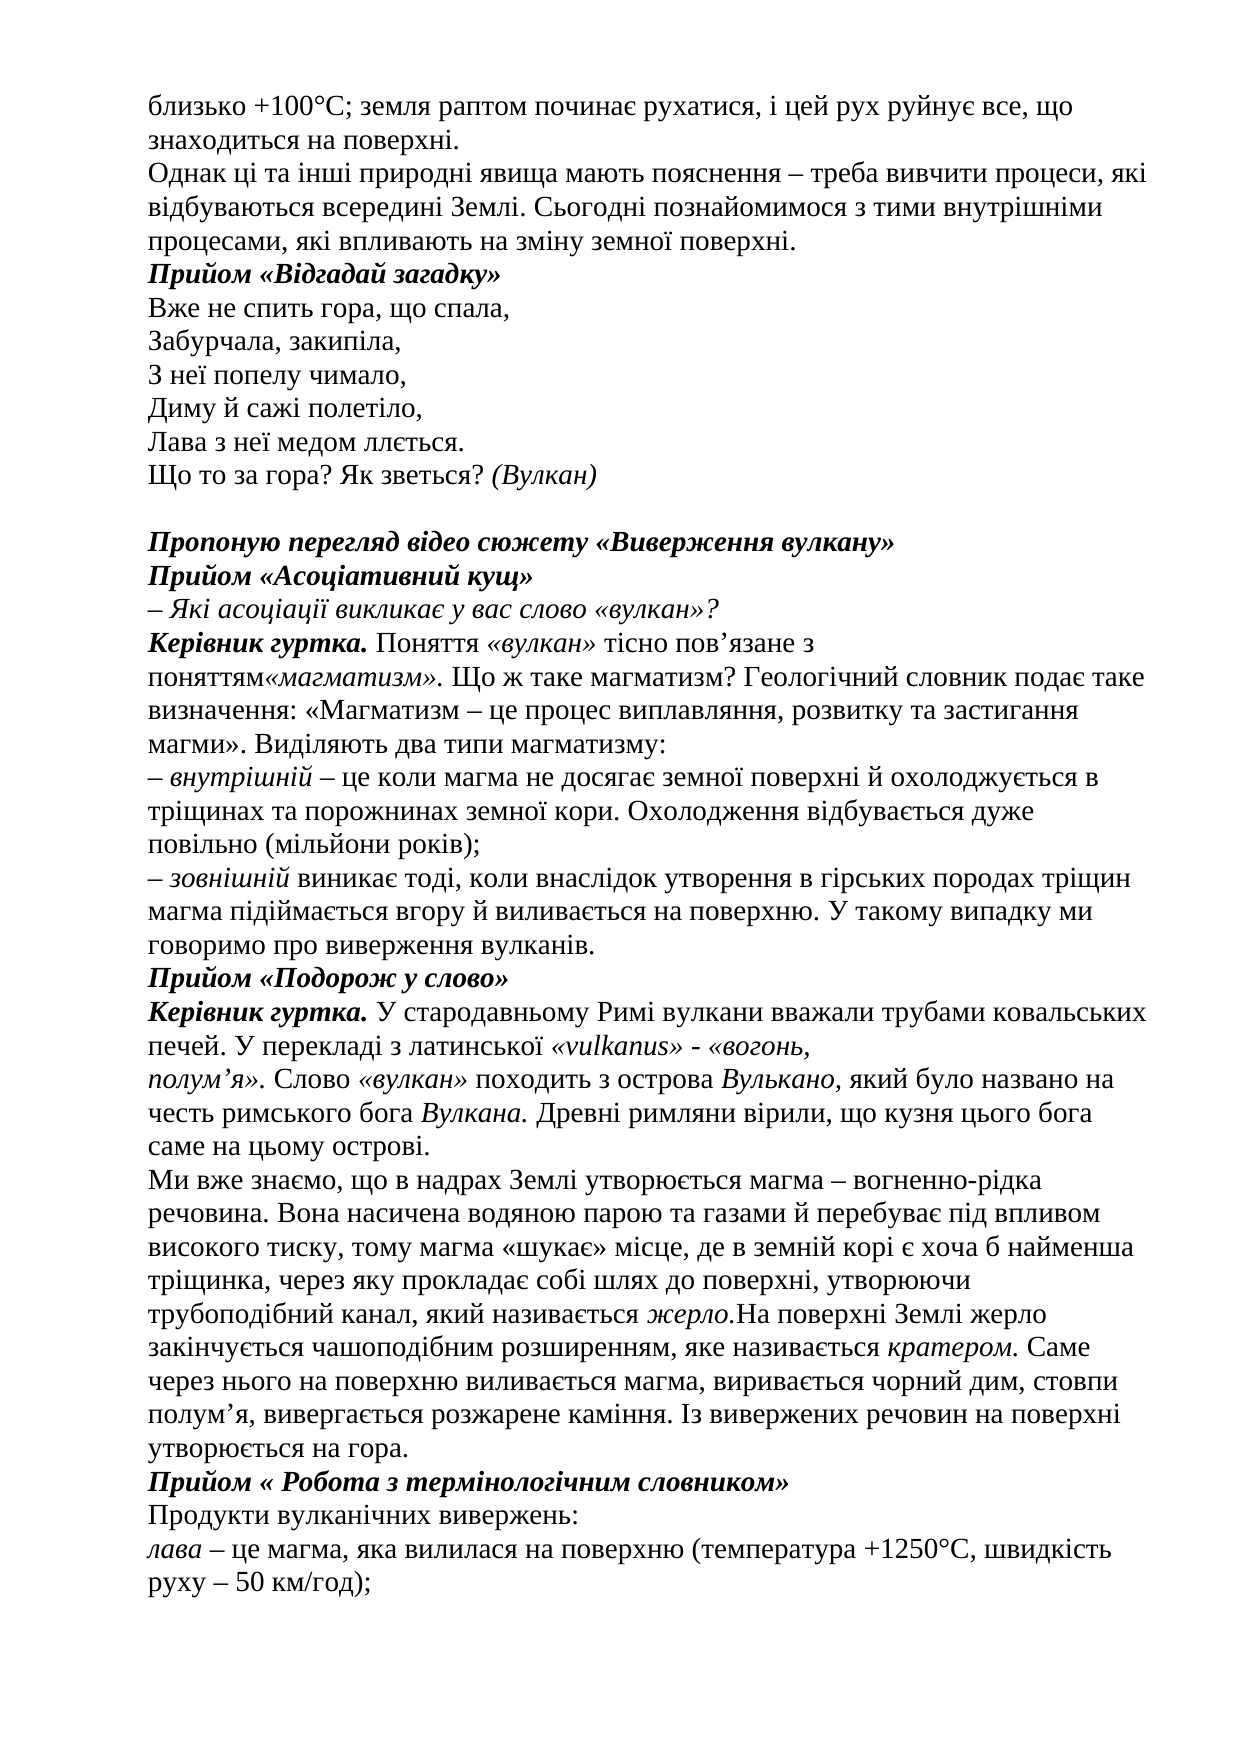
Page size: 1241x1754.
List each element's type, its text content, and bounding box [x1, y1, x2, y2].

text – зовнішній виникає тоді, коли внаслідок утворення в гірських породах тріщин магма підіймається вгору й виливається на поверхню. У такому випадку ми говоримо про виверження вулканів. [148, 860, 1152, 961]
text Прийом « Робота з термінологічним словником» [148, 1464, 1152, 1497]
text лава – це магма, яка вилилася на поверхню (температура +1250°С, швидкість руху – ); [148, 1531, 1152, 1598]
text Пропоную перегляд відео сюжету «Виверження вулкану» [148, 524, 1152, 558]
text Керівник гуртка. У стародавньому Римі вулкани вважали трубами ковальських печей. У перекладі з латинської «vulkanus» - «вогонь, полум’я». Слово «вулкан» походить з острова Вулькано, який було названо на честь римського бога Вулкана. Древні римляни вірили, що кузня цього бога саме на цьому острові. [148, 994, 1152, 1162]
text Однак ці та інші природні явища мають пояснення – треба вивчити процеси, які відбуваються всередині Землі. Сьогодні познайомимося з тими внутрішніми процесами, які впливають на зміну земної поверхні. [148, 156, 1152, 256]
text Прийом «Подорож у слово» [148, 961, 1152, 994]
text Що то за гора? Як зветься? (Вулкан) [148, 457, 1152, 491]
text Керівник гуртка. Поняття «вулкан» тісно пов’язане з поняттям«магматизм». Що ж таке магматизм? Геологічний словник подає таке визначення: «Магматизм – це процес виплавляння, розвитку та застигання магми». Виділяють два типи магматизму: [148, 625, 1152, 759]
text Ми вже знаємо, що в надрах Землі утворюється магма – вогненно-рідка речовина. Вона насичена водяною парою та газами й перебуває під впливом високого тиску, тому магма «шукає» місце, де в земній корі є хоча б найменша тріщинка, через яку прокладає собі шлях до поверхні, утворюючи трубоподібний канал, який називається жерло.На поверхні Землі жерло закінчується чашоподібним розширенням, яке називається кратером. Саме через нього на поверхню виливається магма, виривається чорний дим, стовпи полум’я, вивергається розжарене каміння. Із вивержених речовин на поверхні утворюється на гора. [148, 1162, 1152, 1464]
text З неї попелу чимало, [148, 357, 1152, 390]
text Вже не спить гора, що спала, [148, 290, 1152, 323]
text Забурчала, закипіла, [148, 323, 1152, 357]
text Диму й сажі полетіло, [148, 390, 1152, 424]
text Прийом «Асоціативний кущ» [148, 558, 1152, 592]
text – Які асоціації викликає у вас слово «вулкан»? [148, 592, 1152, 625]
text – внутрішній – це коли магма не досягає земної поверхні й охолоджується в тріщинах та порожнинах земної кори. Охолодження відбувається дуже повільно (мільйони років); [148, 759, 1152, 860]
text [148, 88, 1152, 156]
text Прийом «Відгадай загадку» [148, 256, 1152, 290]
text Продукти вулканічних вивержень: [148, 1497, 1152, 1531]
text Лава з неї медом ллється. [148, 424, 1152, 457]
